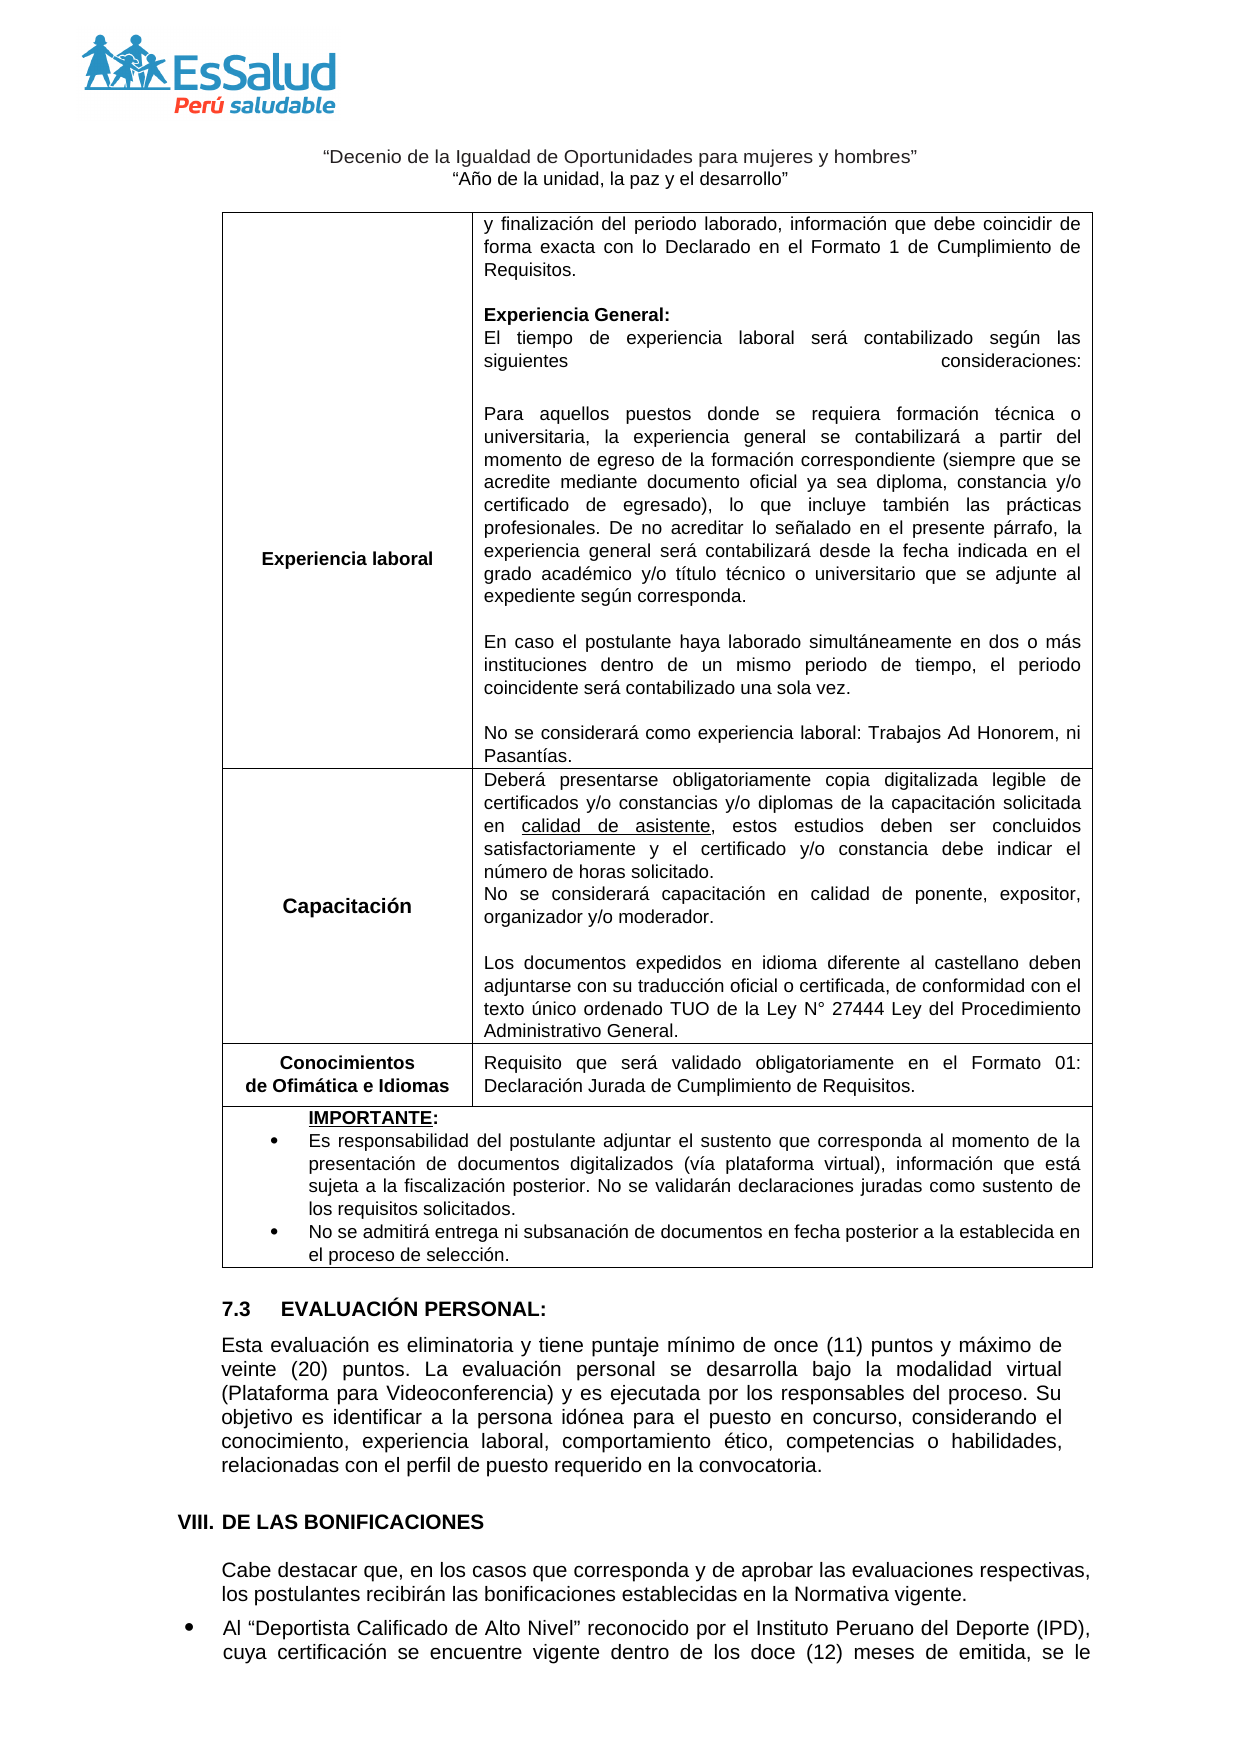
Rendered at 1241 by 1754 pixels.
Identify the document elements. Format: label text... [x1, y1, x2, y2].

picture [75, 26, 342, 121]
table_cell Conocimientos de Ofimática e Idiomas [223, 1044, 472, 1106]
text Cabe destacar que, en los casos que corresponda y de aprobar las evaluaciones respectivas, los postulantes recibirán las bonificaciones establecidas en la Normativa vigente. [221, 1558, 1092, 1606]
table_cell Deberá presentarse obligatoriamente copia digitalizada legible de certificados y/o constancias y/o diplomas de la capacitación solicitada en calidad de asistente, estos estudios deben ser concluidos satisfactoriamente y el certificado y/o constancia debe indicar el número de horas solicitado. No se considerará capacitación en calidad de ponente, expositor, organizador y/o moderador. Los documentos expedidos en idioma diferente al castellano deben adjuntarse con su traducción oficial o certificada, de conformidad con el texto único ordenado TUO de la Ley N° 27444 Ley del Procedimiento Administrativo General. [473, 769, 1092, 1043]
text Esta evaluación es eliminatoria y tiene puntaje mínimo de once (11) puntos y máximo de veinte (20) puntos. La evaluación personal se desarrolla bajo la modalidad virtual (Plataforma para Videoconferencia) y es ejecutada por los responsables del proceso. Su objetivo es identificar a la persona idónea para el puesto en concurso, considerando el conocimiento, experiencia laboral, comportamiento ético, competencias o habilidades, relacionadas con el perfil de puesto requerido en la convocatoria. [221, 1333, 1063, 1476]
list DE LAS BONIFICACIONES [177, 1510, 1092, 1534]
table_cell Experiencia laboral [223, 213, 472, 768]
list EVALUACIÓN PERSONAL: [185, 1297, 1063, 1321]
table_cell IMPORTANTE: Es responsabilidad del postulante adjuntar el sustento que corresponda al momento de la presentación de documentos digitalizados (vía plataforma virtual), información que está sujeta a la fiscalización posterior. No se validarán declaraciones juradas como sustento de los requisitos solicitados. No se admitirá entrega ni subsanación de documentos en fecha posterior a la establecida en el proceso de selección. [223, 1107, 1092, 1267]
table_cell Requisito que será validado obligatoriamente en el Formato 01: Declaración Jurada de Cumplimiento de Requisitos. [473, 1044, 1092, 1106]
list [185, 1615, 1092, 1664]
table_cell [473, 213, 1092, 768]
table_cell Capacitación [223, 769, 472, 1043]
